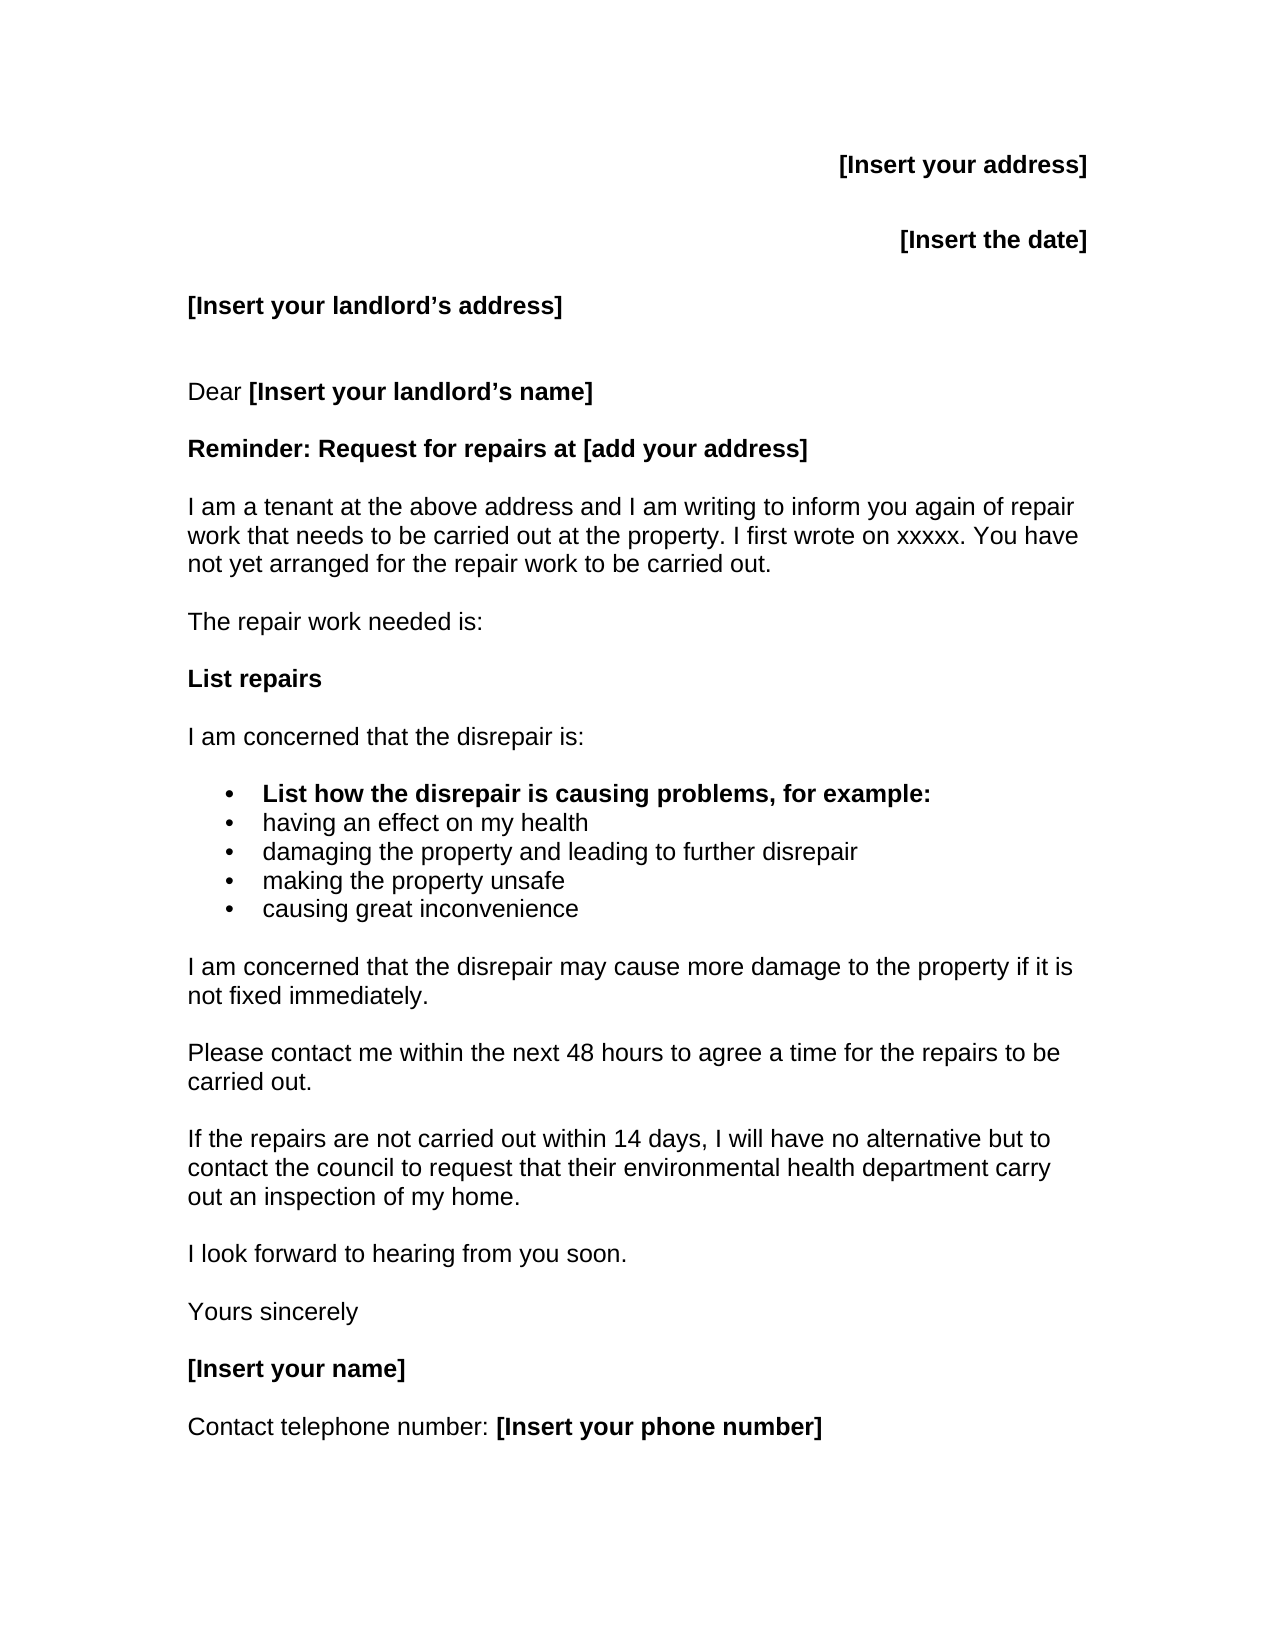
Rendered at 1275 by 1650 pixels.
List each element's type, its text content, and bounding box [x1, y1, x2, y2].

text Yours sincerely [187, 1297, 1087, 1326]
text Contact telephone number: [Insert your phone number] [187, 1412, 1087, 1441]
text [Insert the date] [187, 224, 1087, 253]
text [Insert your address] [187, 150, 1087, 179]
text Please contact me within the next 48 hours to agree a time for the repairs to be carried out. [187, 1038, 1087, 1096]
list making the property unsafe [225, 866, 1087, 894]
text I am concerned that the disrepair may cause more damage to the property if it is not fixed immediately. [187, 952, 1087, 1009]
list having an effect on my health [225, 808, 1087, 837]
text If the repairs are not carried out within 14 days, I will have no alternative but to contact the council to request that their environmental health department carry out an inspection of my home. [187, 1124, 1087, 1211]
list List how the disrepair is causing problems, for example: [225, 779, 1087, 808]
text [Insert your landlord’s address] [187, 291, 1128, 319]
text The repair work needed is: [187, 607, 1087, 636]
text I look forward to hearing from you soon. [187, 1239, 1087, 1268]
text I am concerned that the disrepair is: [187, 722, 1087, 751]
text Dear [Insert your landlord’s name] [187, 377, 1128, 406]
text List repairs [187, 664, 1087, 693]
text Reminder: Request for repairs at [add your address] [187, 434, 1087, 463]
list damaging the property and leading to further disrepair [225, 837, 1087, 866]
list causing great inconvenience [225, 894, 1087, 923]
text [Insert your name] [187, 1354, 1162, 1383]
text I am a tenant at the above address and I am writing to inform you again of repair work that needs to be carried out at the property. I first wrote on xxxxx. You have not yet arranged for the repair work to be carried out. [187, 492, 1087, 578]
